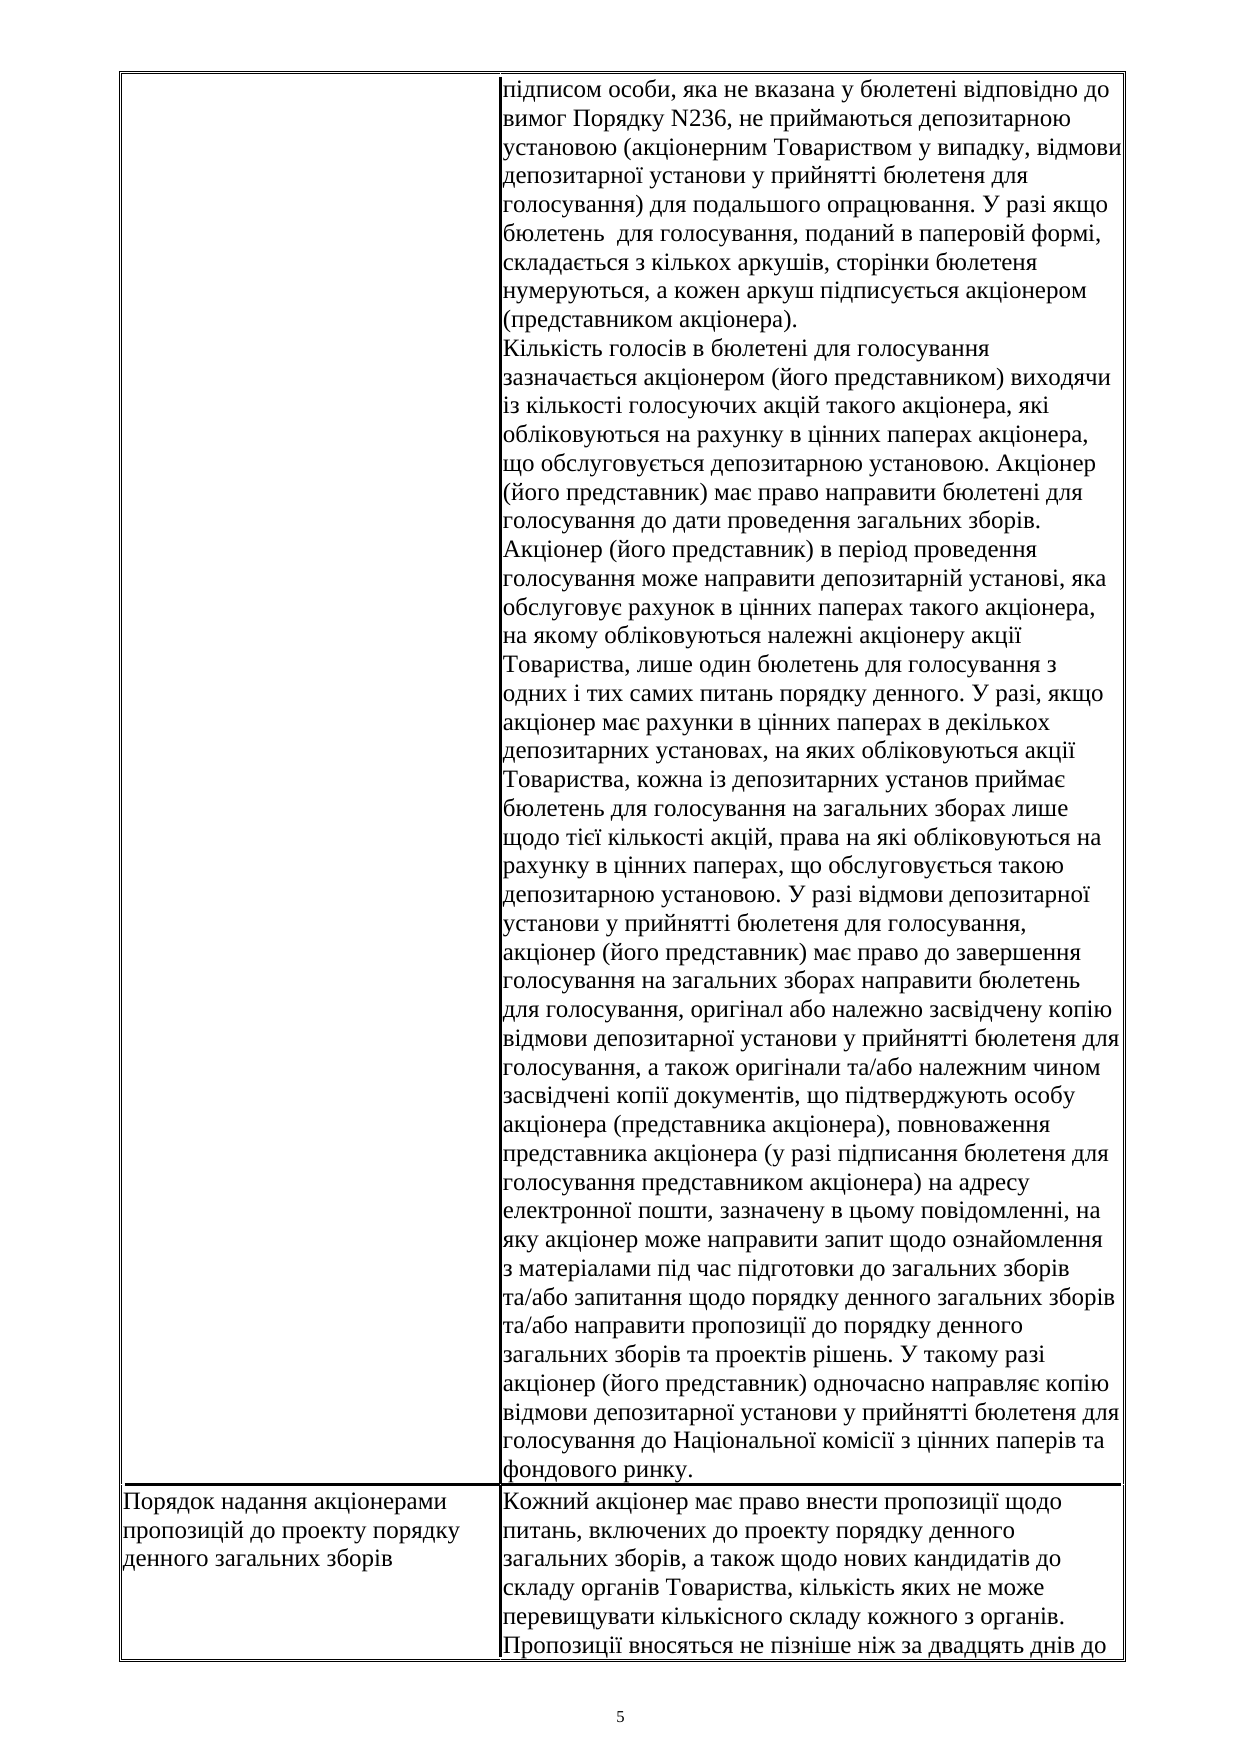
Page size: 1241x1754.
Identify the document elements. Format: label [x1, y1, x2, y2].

table_cell [500, 74, 1123, 1483]
table_cell [120, 1483, 500, 1658]
table_cell [122, 74, 500, 1483]
table_cell [500, 1483, 1124, 1658]
